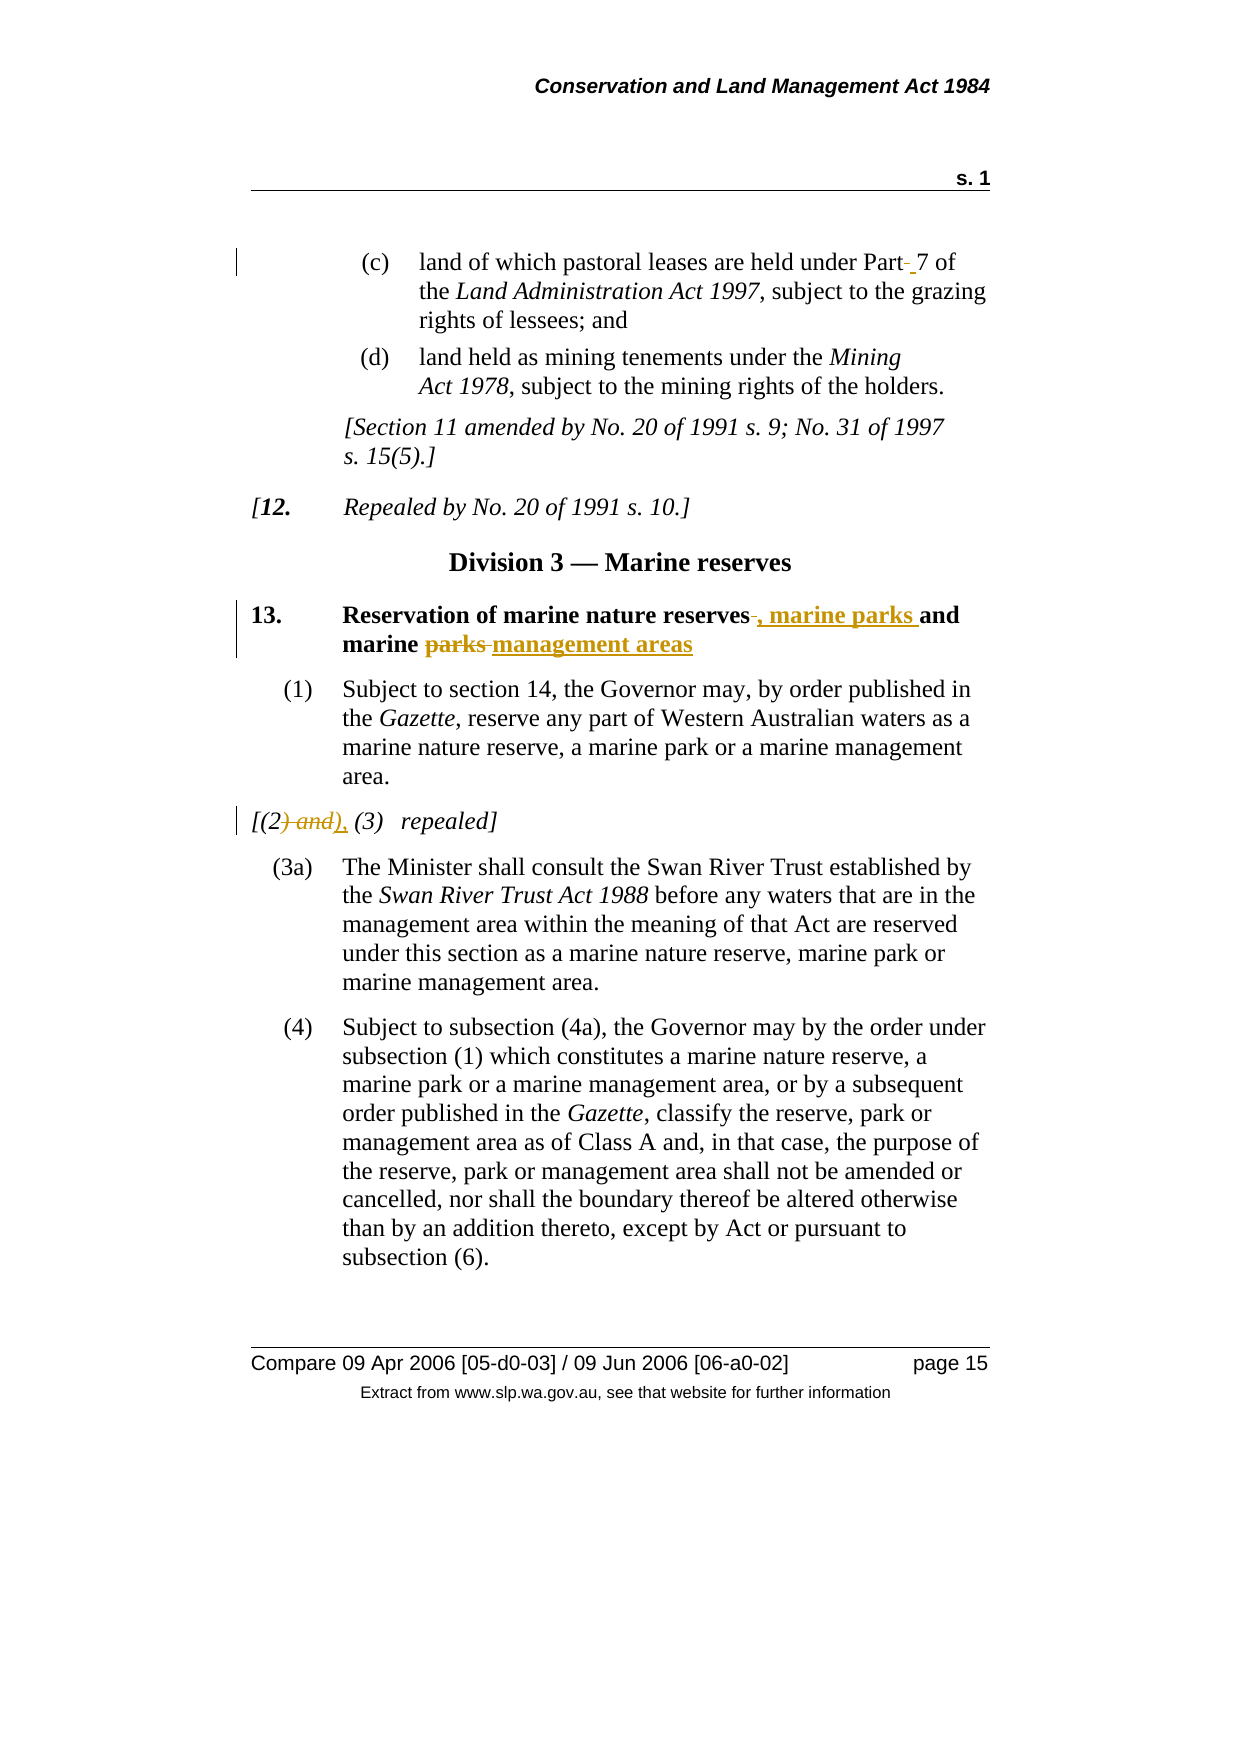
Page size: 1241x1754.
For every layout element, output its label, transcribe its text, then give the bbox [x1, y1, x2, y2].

text (4) Subject to subsection (4a), the Governor may by the order under subsection (1) which constitutes a marine nature reserve, a marine park or a marine management area, or by a subsequent order published in the Gazette, classify the reserve, park or management area as of Class A and, in that case, the purpose of the reserve, park or management area shall not be amended or cancelled, nor shall the boundary thereof be altered otherwise than by an addition thereto, except by Act or pursuant to subsection (6). [251, 1012, 990, 1271]
text (3a) The Minister shall consult the Swan River Trust established by the Swan River Trust Act 1988 before any waters that are in the management area within the meaning of that Act are reserved under this section as a marine nature reserve, marine park or marine management area. [251, 852, 990, 995]
subtitle 13. Reservation of marine nature reservesand marine [251, 600, 990, 658]
subtitle Division 3 — Marine reserves [251, 546, 990, 577]
text [Section 11 amended by No. 20 of 1991 s. 9; No. 31 of 1997 s. 15(5).] [251, 412, 990, 469]
text [(2 (3) repealed] [251, 806, 990, 835]
text [12. Repealed by No. 20 of 1991 s. 10.] [251, 492, 990, 521]
text (1) Subject to section 14, the Governor may, by order published in the Gazette, reserve any part of Western Australian waters as a marine nature reserve, a marine park or a marine management area. [251, 674, 990, 789]
text (d) land held as mining tenements under the Mining Act 1978, subject to the mining rights of the holders. [251, 342, 990, 399]
text (c) land of which pastoral leases are held under Part7 of the Land Administration Act 1997, subject to the grazing rights of lessees; and [251, 247, 990, 334]
